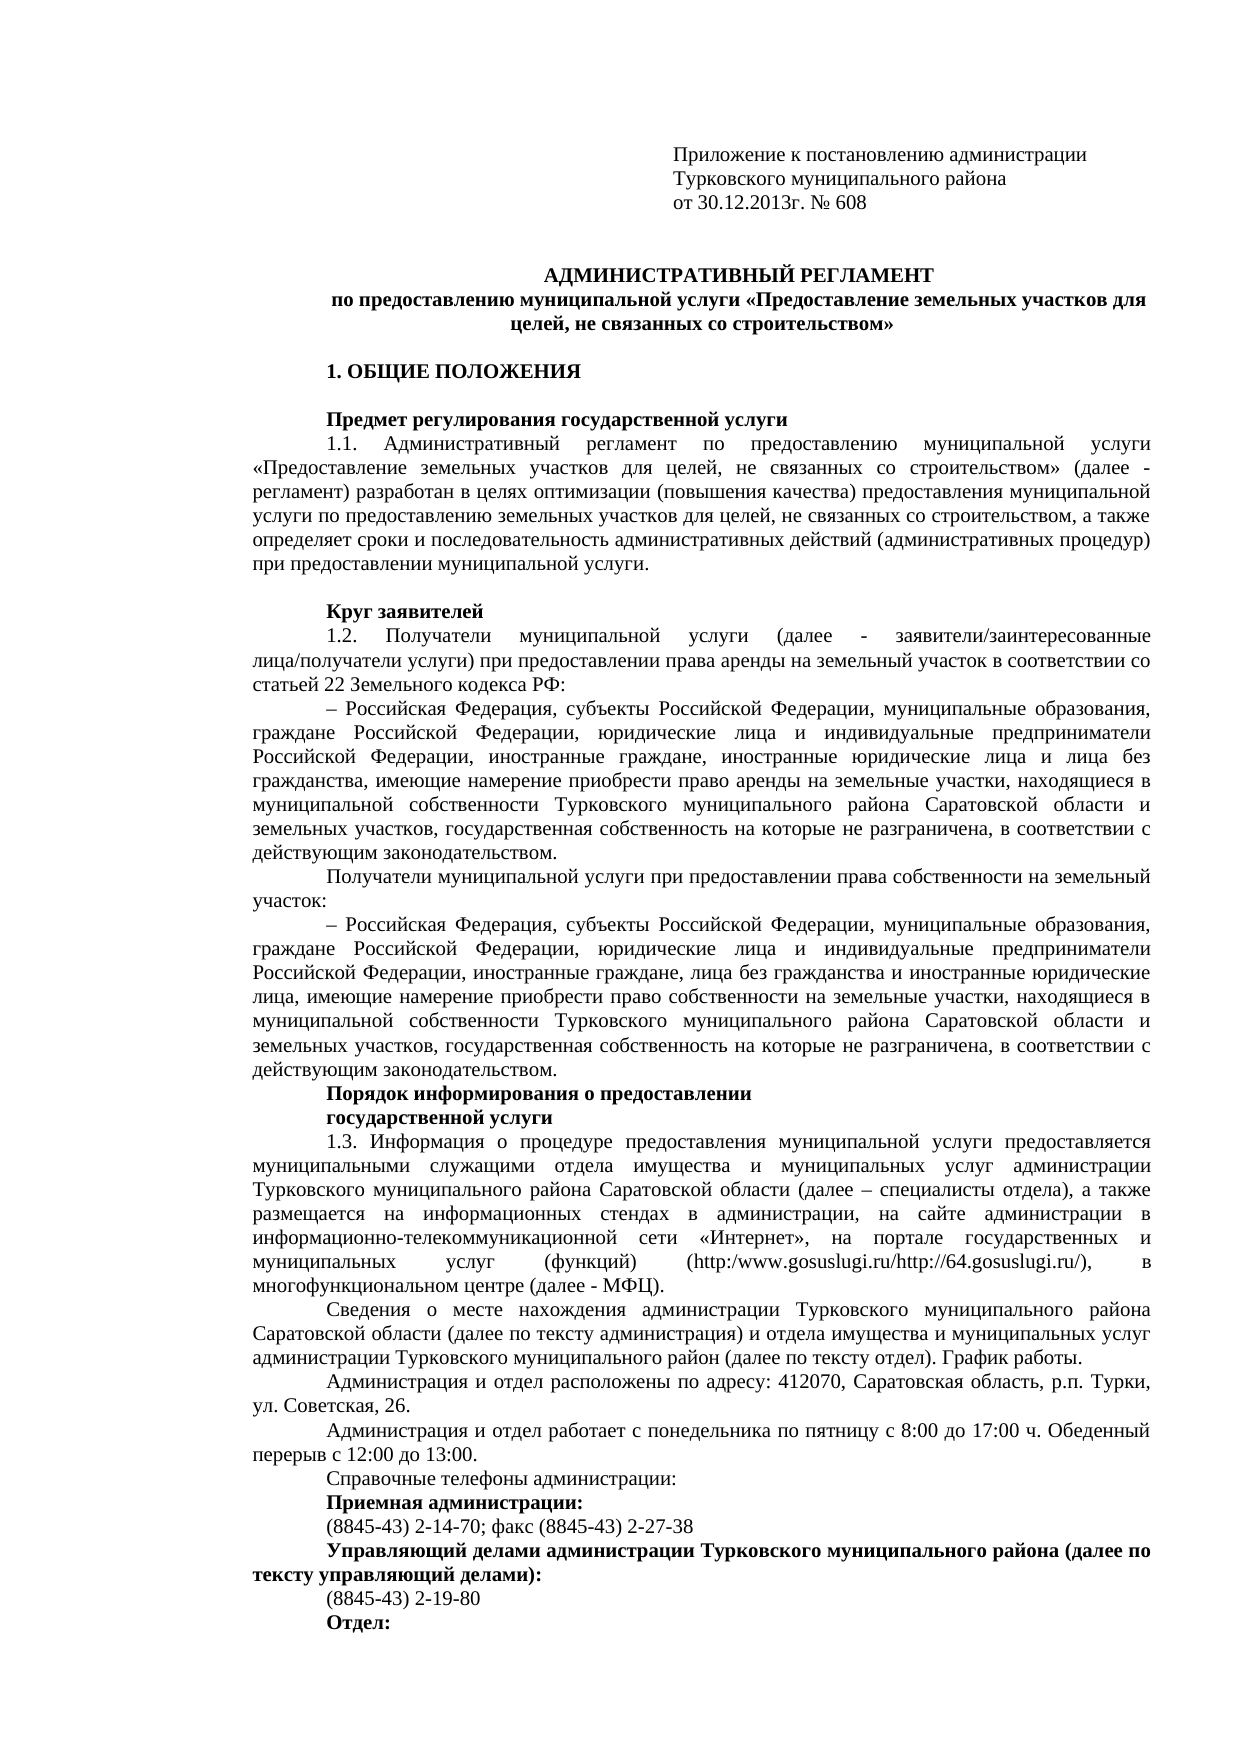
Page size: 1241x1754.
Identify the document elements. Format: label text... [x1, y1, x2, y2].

text Получатели муниципальной услуги при предоставлении права собственности на земельный участок: [252, 864, 1152, 912]
text Справочные телефоны администрации: [252, 1466, 1152, 1490]
text государственной услуги [252, 1105, 1152, 1129]
text (8845-43) 2-19-80 [252, 1586, 1152, 1610]
text (8845-43) 2-14-70; факс (8845-43) 2-27-38 [252, 1514, 1152, 1538]
text Порядок информирования о предоставлении [252, 1081, 1152, 1105]
text 1.1. Административный регламент по предоставлению муниципальной услуги «Предоставление земельных участков для целей, не связанных со строительством» (далее - регламент) разработан в целях оптимизации (повышения качества) предоставления муниципальной услуги по предоставлению земельных участков для целей, не связанных со строительством, а также определяет сроки и последовательность административных действий (административных процедур) при предоставлении муниципальной услуги. [252, 431, 1152, 575]
text Администрация и отдел работает с понедельника по пятницу с 8:00 до 17:00 ч. Обеденный перерыв с 12:00 до 13:00. [252, 1417, 1152, 1466]
text Приемная администрации: [252, 1490, 1152, 1514]
text – Российская Федерация, субъекты Российской Федерации, муниципальные образования, граждане Российской Федерации, юридические лица и индивидуальные предприниматели Российской Федерации, иностранные граждане, иностранные юридические лица и лица без гражданства, имеющие намерение приобрести право аренды на земельные участки, находящиеся в муниципальной собственности Турковского муниципального района Саратовской области и земельных участков, государственная собственность на которые не разграничена, в соответствии с действующим законодательством. [252, 696, 1152, 864]
text 1.3. Информация о процедуре предоставления муниципальной услуги предоставляется муниципальными служащими отдела имущества и муниципальных услуг администрации Турковского муниципального района Саратовской области (далее – специалисты отдела), а также размещается на информационных стендах в администрации, на сайте администрации в информационно-телекоммуникационной сети «Интернет», на портале государственных и муниципальных услуг (функций) (http:/www.gosuslugi.ru/http://64.gosuslugi.ru/), в многофункциональном центре (далее - МФЦ). [252, 1129, 1152, 1297]
text 1. ОБЩИЕ ПОЛОЖЕНИЯ [252, 359, 1152, 383]
text 1.2. Получатели муниципальной услуги (далее - заявители/заинтересованные лица/получатели услуги) при предоставлении права аренды на земельный участок в соответствии со статьей 22 Земельного кодекса РФ: [252, 623, 1152, 696]
text Отдел: [252, 1610, 1152, 1634]
text АДМИНИСТРАТИВНЫЙ РЕГЛАМЕНТ [252, 262, 1152, 287]
text Круг заявителей [252, 599, 1152, 623]
text по предоставлению муниципальной услуги «Предоставление земельных участков для целей, не связанных со строительством» [252, 287, 1152, 335]
text – Российская Федерация, субъекты Российской Федерации, муниципальные образования, граждане Российской Федерации, юридические лица и индивидуальные предприниматели Российской Федерации, иностранные граждане, лица без гражданства и иностранные юридические лица, имеющие намерение приобрести право собственности на земельные участки, находящиеся в муниципальной собственности Турковского муниципального района Саратовской области и земельных участков, государственная собственность на которые не разграничена, в соответствии с действующим законодательством. [252, 912, 1152, 1081]
text Сведения о месте нахождения администрации Турковского муниципального района Саратовской области (далее по тексту администрация) и отдела имущества и муниципальных услуг администрации Турковского муниципального район (далее по тексту отдел). График работы. [252, 1297, 1152, 1369]
text Управляющий делами администрации Турковского муниципального района (далее по тексту управляющий делами): [252, 1538, 1152, 1586]
text Предмет регулирования государственной услуги [252, 407, 1152, 431]
text Администрация и отдел расположены по адресу: 412070, Саратовская область, р.п. Турки, ул. Советская, 26. [252, 1369, 1152, 1417]
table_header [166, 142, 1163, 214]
